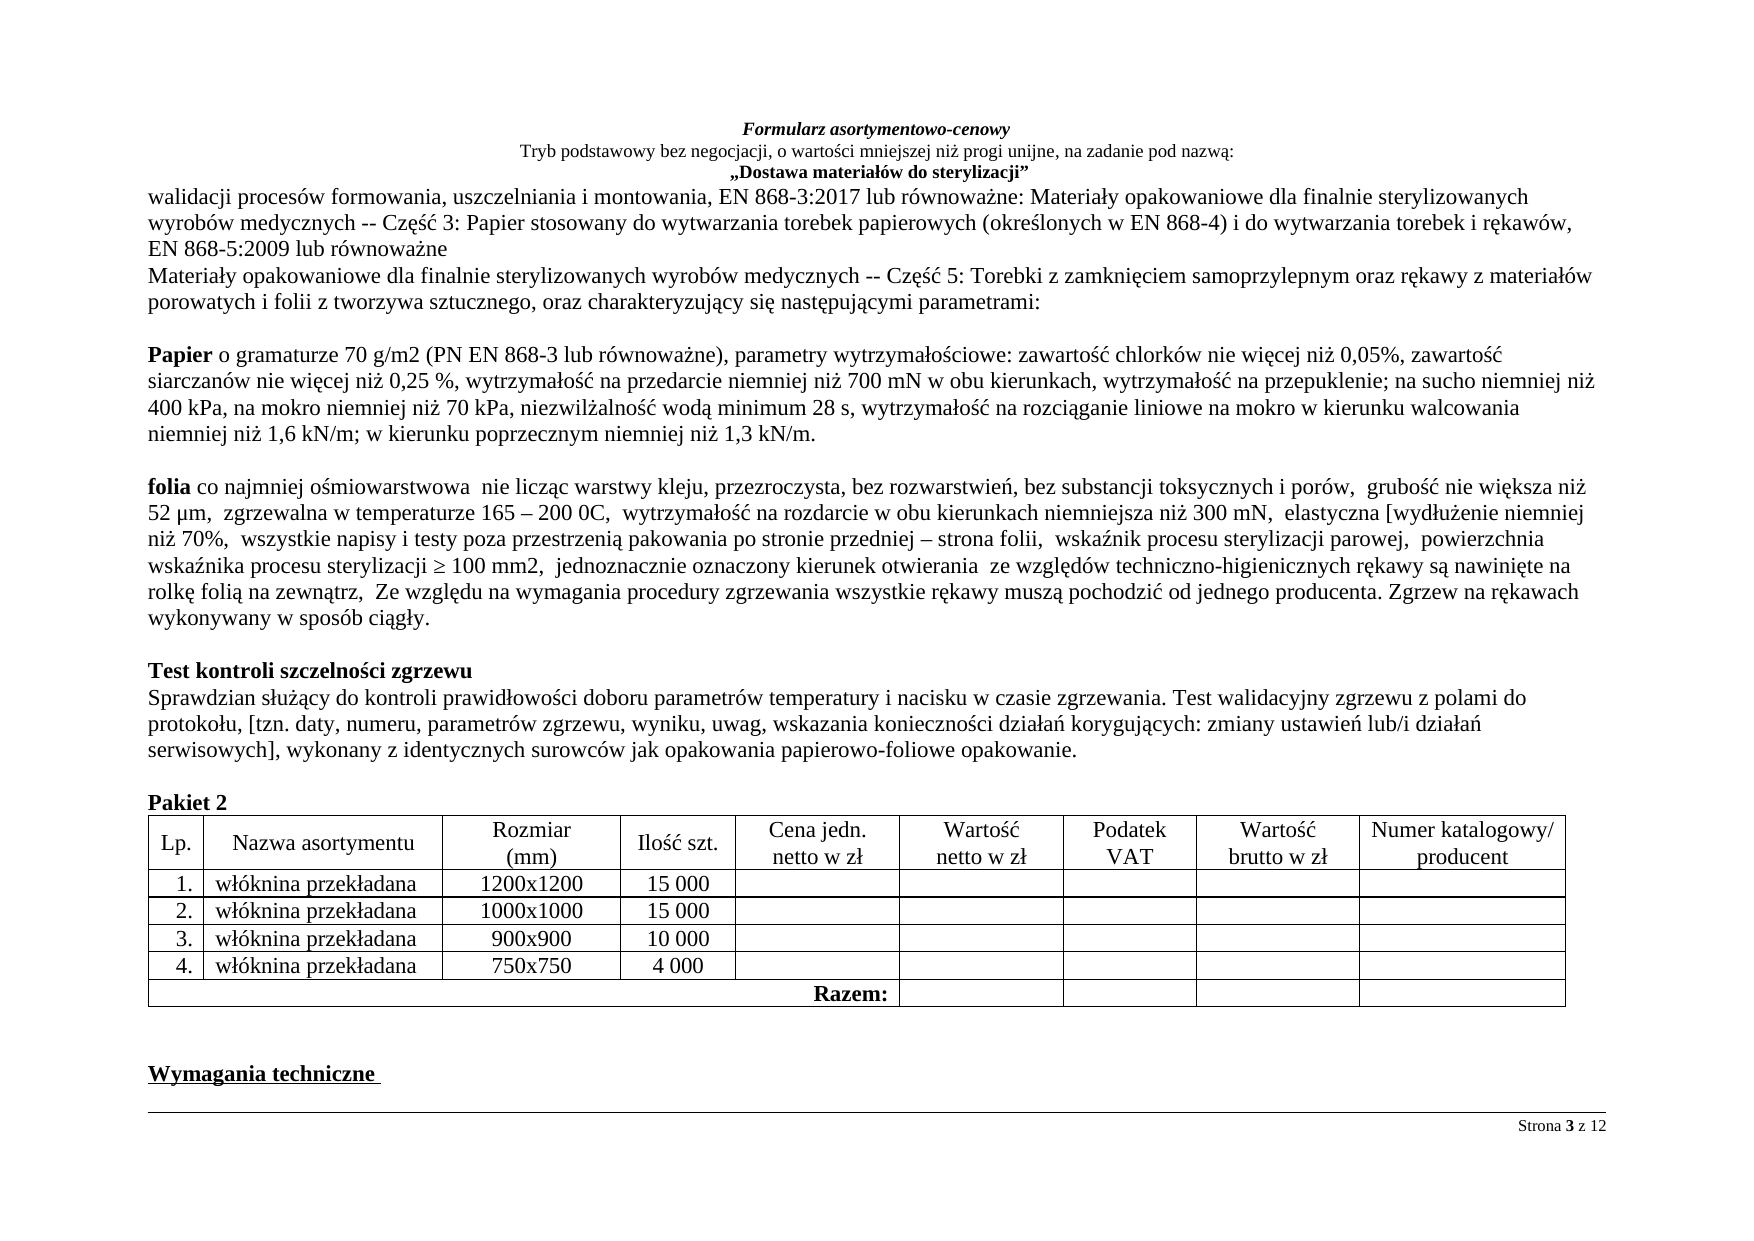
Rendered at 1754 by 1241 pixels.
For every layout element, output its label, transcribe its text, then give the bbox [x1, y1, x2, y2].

table_cell 15 000 [621, 870, 735, 896]
table_cell [900, 898, 1063, 924]
table_cell [736, 952, 899, 979]
table_cell [736, 870, 899, 896]
table_cell 1000x1000 [443, 898, 620, 924]
table_cell 1200x1200 [443, 870, 620, 896]
table_cell [900, 980, 1063, 1006]
table_cell [1197, 980, 1359, 1006]
table_header Podatek VAT [1064, 816, 1196, 869]
text folia co najmniej ośmiowarstwowa nie licząc warstwy kleju, przezroczysta, bez rozwarstwień, bez substancji toksycznych i porów, grubość nie większa niż 52 μm, zgrzewalna w temperaturze 165 – 200 , wytrzymałość na rozdarcie w obu kierunkach niemniejsza niż 300 mN, elastyczna [wydłużenie niemniej niż 70%, wszystkie napisy i testy poza przestrzenią pakowania po stronie przedniej – strona folii, wskaźnik procesu sterylizacji parowej, powierzchnia wskaźnika procesu sterylizacji ≥ 100 mm2, jednoznacznie oznaczony kierunek otwierania ze względów techniczno-higienicznych rękawy są nawinięte na rolkę folią na zewnątrz, Ze względu na wymagania procedury zgrzewania wszystkie rękawy muszą pochodzić od jednego producenta. Zgrzew na rękawach wykonywany w sposób ciągły. [148, 473, 1606, 631]
table_cell [900, 925, 1063, 951]
table_cell 4. [149, 952, 203, 979]
table_header Rozmiar (mm) [443, 816, 620, 869]
text Sprawdzian służący do kontroli prawidłowości doboru parametrów temperatury i nacisku w czasie zgrzewania. Test walidacyjny zgrzewu z polami do protokołu, [tzn. daty, numeru, parametrów zgrzewu, wyniku, uwag, wskazania konieczności działań korygujących: zmiany ustawień lub/i działań serwisowych], wykonany z identycznych surowców jak opakowania papierowo-foliowe opakowanie. [148, 683, 1606, 763]
text Papier o gramaturze 70 g/m2 (PN EN 868-3 lub równoważne), parametry wytrzymałościowe: zawartość chlorków nie więcej niż 0,05%, zawartość siarczanów nie więcej niż 0,25 %, wytrzymałość na przedarcie niemniej niż 700 mN w obu kierunkach, wytrzymałość na przepuklenie; na sucho niemniej niż 400 kPa, na mokro niemniej niż 70 kPa, niezwilżalność wodą minimum 28 s, wytrzymałość na rozciąganie liniowe na mokro w kierunku walcowania niemniej niż 1,6 kN/m; w kierunku poprzecznym niemniej niż 1,3 kN/m. [148, 341, 1606, 446]
table_cell [900, 870, 1063, 896]
table_cell [1360, 980, 1565, 1006]
table_header Nazwa asortymentu [204, 816, 442, 869]
table_cell włóknina przekładana [204, 870, 442, 896]
table_cell [1360, 870, 1565, 896]
table_cell 1. [149, 870, 203, 896]
table_cell włóknina przekładana [204, 898, 442, 924]
text Wymagania techniczne [148, 1060, 1606, 1086]
table_cell Razem: [149, 980, 899, 1006]
table_cell [1360, 925, 1565, 951]
table_cell 2. [149, 898, 203, 924]
table_cell [1197, 898, 1359, 924]
table_cell 15 000 [621, 898, 735, 924]
table_cell włóknina przekładana [204, 925, 442, 951]
table_header Lp. [149, 816, 203, 869]
text Materiały opakowaniowe dla finalnie sterylizowanych wyrobów medycznych -- Część 5: Torebki z zamknięciem samoprzylepnym oraz rękawy z materiałów porowatych i folii z tworzywa sztucznego, oraz charakteryzujący się następującymi parametrami: [148, 262, 1606, 314]
table_cell 750x750 [443, 952, 620, 979]
table_cell [736, 898, 899, 924]
table_header Numer katalogowy/ producent [1360, 816, 1565, 869]
text Test kontroli szczelności zgrzewu [148, 657, 1606, 683]
table_header Ilość szt. [621, 816, 735, 869]
table_cell [1197, 870, 1359, 896]
table_cell [1064, 952, 1196, 979]
table_header Wartość netto w zł [900, 816, 1063, 869]
table_cell 10 000 [621, 925, 735, 951]
table_cell włóknina przekładana [204, 952, 442, 979]
table_cell [1064, 870, 1196, 896]
table_cell [1197, 952, 1359, 979]
table_cell [1197, 925, 1359, 951]
text Pakiet 2 [148, 789, 1606, 815]
table_cell [1064, 898, 1196, 924]
table_cell 3. [149, 925, 203, 951]
table_cell [1360, 898, 1565, 924]
table_header Wartość brutto w zł [1197, 816, 1359, 869]
table_cell [1064, 980, 1196, 1006]
table_cell 900x900 [443, 925, 620, 951]
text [148, 183, 1606, 262]
table_cell [1064, 925, 1196, 951]
table_cell [736, 925, 899, 951]
table_cell [900, 952, 1063, 979]
table_cell [1360, 952, 1565, 979]
table_header Cena jedn. netto w zł [736, 816, 899, 869]
table_cell 4 000 [621, 952, 735, 979]
